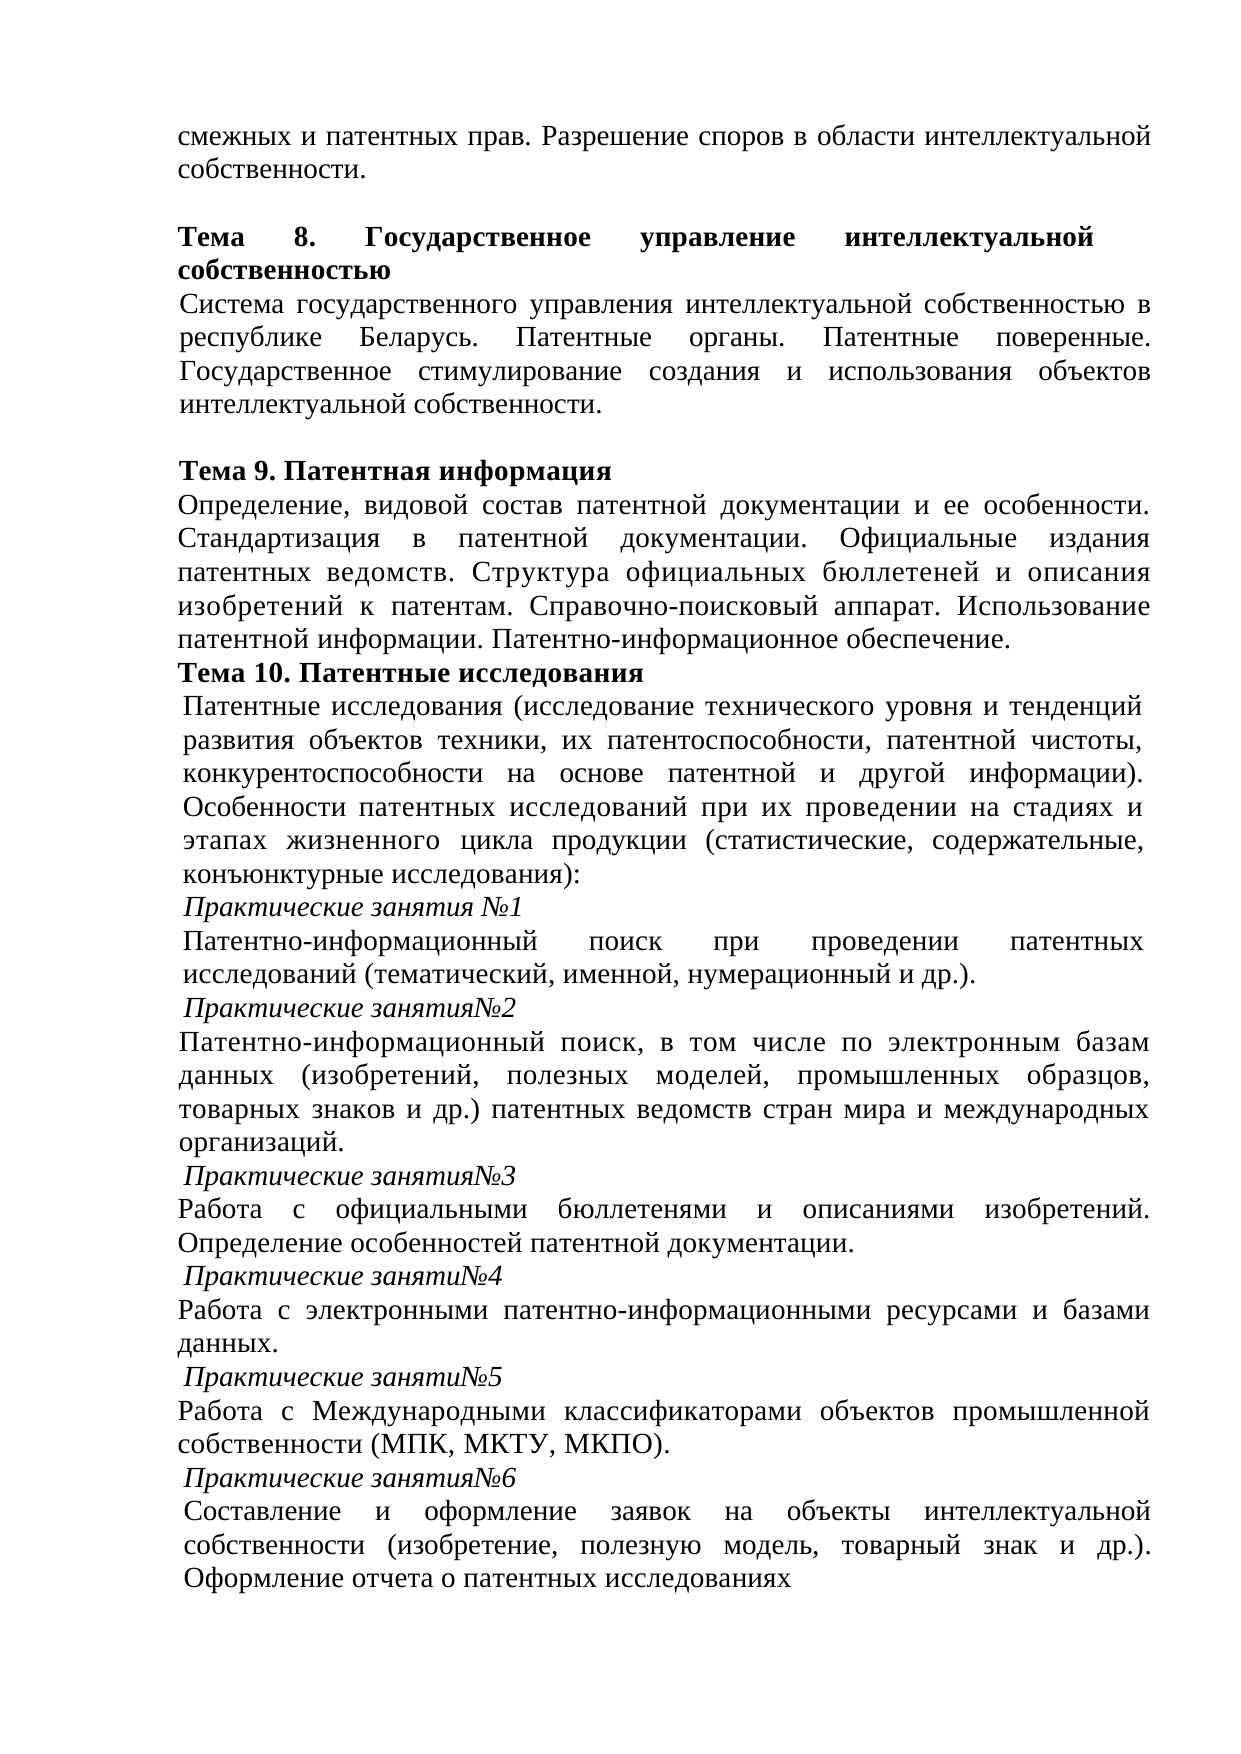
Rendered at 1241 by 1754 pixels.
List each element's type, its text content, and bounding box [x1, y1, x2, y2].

text Практические занятия№3 [183, 1158, 1152, 1191]
text Патентно-информационный поиск, в том числе по электронным базам данных (изобретений, полезных моделей, промышленных образцов, товарных знаков и др.) патентных ведомств стран мира и международных организаций. [179, 1024, 1152, 1158]
text Тема 10. Патентные исследования [177, 655, 1146, 688]
text Практические занятия №1 [183, 889, 1152, 923]
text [177, 118, 1152, 185]
text Система государственного управления интеллектуальной собственностью в республике Беларусь. Патентные органы. Патентные поверенные. Государственное стимулирование создания и использования объектов интеллектуальной собственности. [179, 286, 1152, 420]
text Работа с Международными классификаторами объектов промышленной собственности (МПК, МКТУ, МКПО). [177, 1393, 1152, 1460]
text Практические заняти№5 [183, 1359, 1152, 1393]
text Тема 9. Патентная информация [179, 453, 1152, 487]
text Патентно-информационный поиск при проведении патентных исследований (тематический, именной, нумерационный и др.). [183, 923, 1144, 990]
text Патентные исследования (исследование технического уровня и тенденций развития объектов техники, их патентоспособности, патентной чистоты, конкурентоспособности на основе патентной и другой информации). Особенности патентных исследований при их проведении на стадиях и этапах жизненного цикла продукции (статистические, содержательные, конъюнктурные исследования): [183, 688, 1144, 889]
text Практические занятия№2 [183, 990, 1152, 1024]
text Практические занятия№6 [183, 1460, 1152, 1493]
text Определение, видовой состав патентной документации и ее особенности. Стандартизация в патентной документации. Официальные издания патентных ведомств. Структура официальных бюллетеней и описания изобретений к патентам. Справочно-поисковый аппарат. Использование патентной информации. Патентно-информационное обеспечение. [177, 487, 1152, 655]
text Тема 8. Государственное управление интеллектуальной собственностью [177, 219, 1096, 286]
text Работа с электронными патентно-информационными ресурсами и базами данных. [177, 1292, 1152, 1359]
text Составление и оформление заявок на объекты интеллектуальной собственности (изобретение, полезную модель, товарный знак и др.). Оформление отчета о патентных исследованиях [183, 1493, 1152, 1594]
text Работа с официальными бюллетенями и описаниями изобретений. Определение особенностей патентной документации. [177, 1191, 1152, 1258]
text Практические заняти№4 [183, 1258, 1152, 1292]
